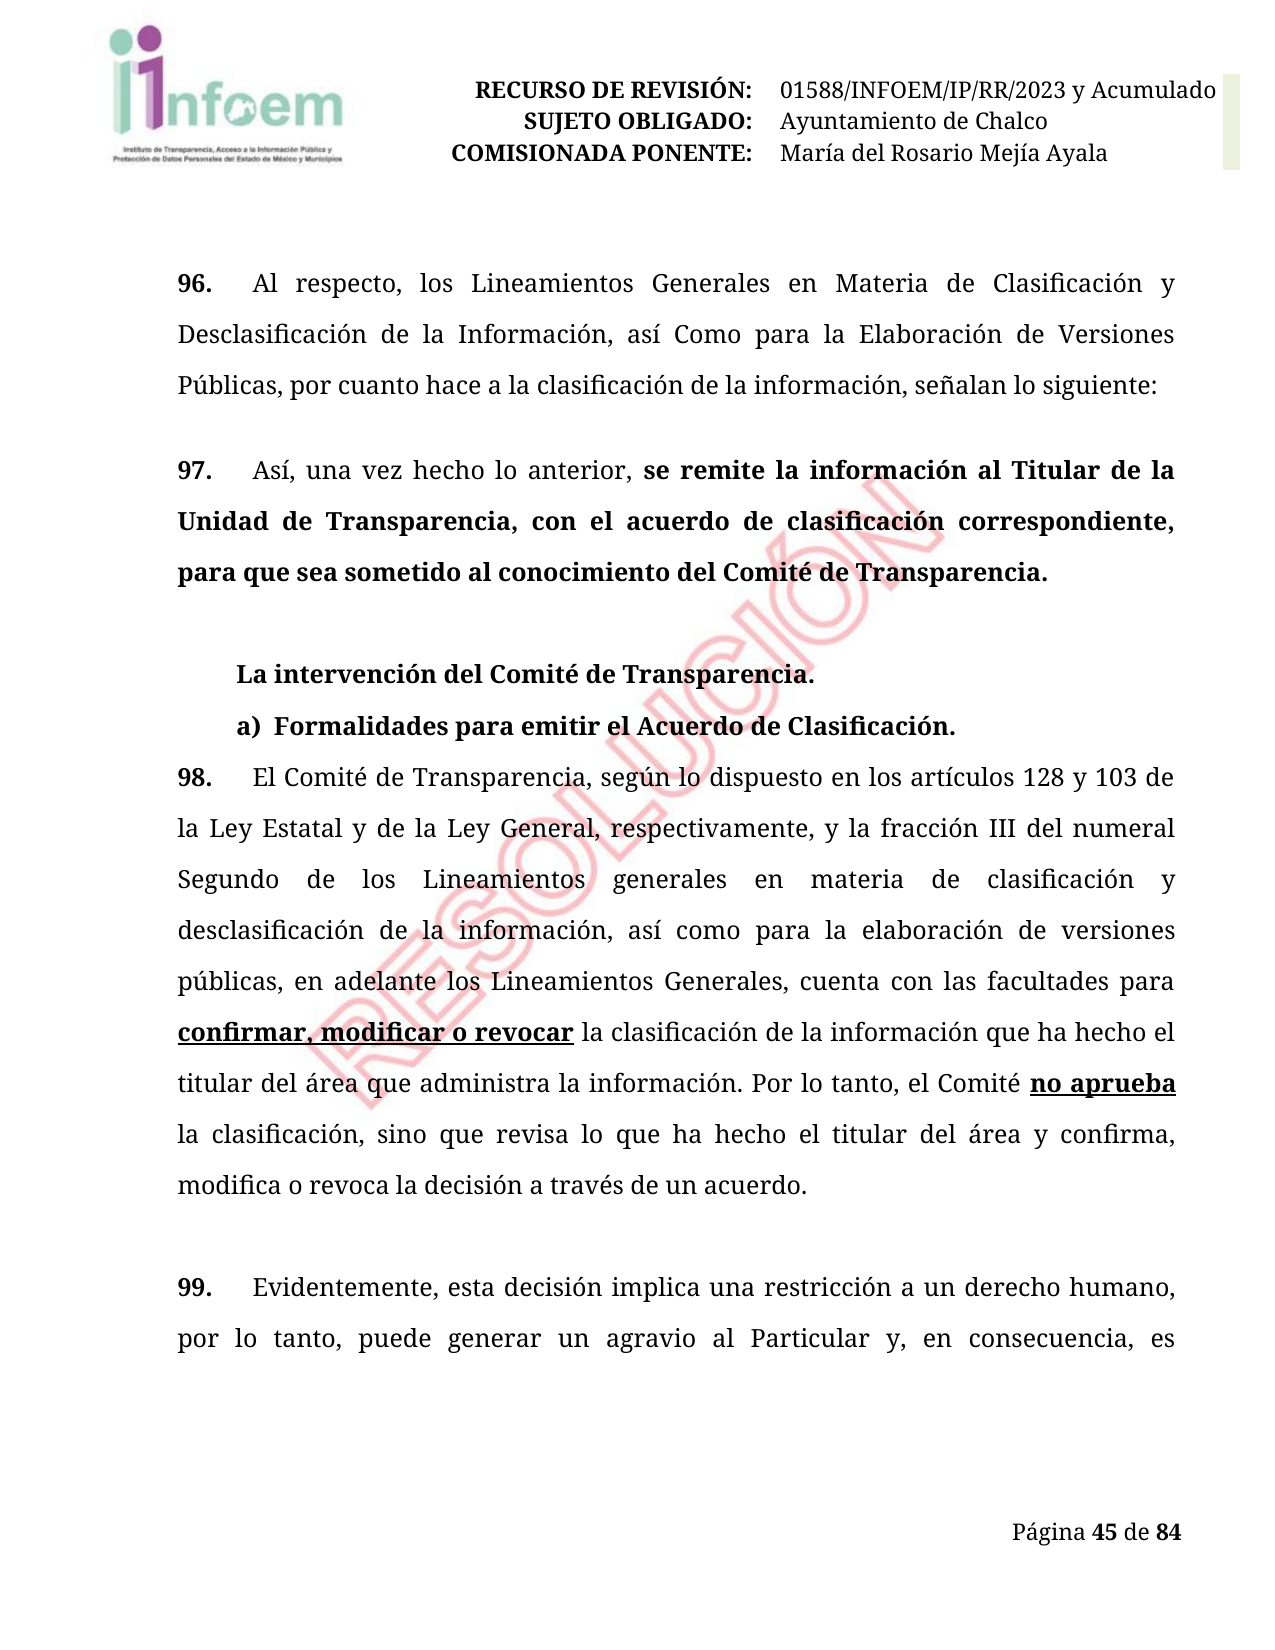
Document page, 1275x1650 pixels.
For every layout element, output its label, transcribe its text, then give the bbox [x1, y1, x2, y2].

list El Comité de Transparencia, según lo dispuesto en los artículos 128 y 103 de la Ley Estatal y de la Ley General, respectivamente, y la fracción III del numeral Segundo de los Lineamientos generales en materia de clasificación y desclasificación de la información, así como para la elaboración de versiones públicas, en adelante los Lineamientos Generales, cuenta con las facultades para confirmar, modificar o revocar la clasificación de la información que ha hecho el titular del área que administra la información. Por lo tanto, el Comité no aprueba la clasificación, sino que revisa lo que ha hecho el titular del área y confirma, modifica o revoca la decisión a través de un acuerdo. [177, 759, 1176, 1202]
list La intervención del Comité de Transparencia. [236, 657, 1181, 691]
picture [0, 0, 1224, 1568]
list Así, una vez hecho lo anterior, se remite la información al Titular de la Unidad de Transparencia, con el acuerdo de clasificación correspondiente, para que sea sometido al conocimiento del Comité de Transparencia. [177, 453, 1176, 589]
list Formalidades para emitir el Acuerdo de Clasificación. [236, 708, 1181, 742]
list Al respecto, los Lineamientos Generales en Materia de Clasificación y Desclasificación de la Información, así Como para la Elaboración de Versiones Públicas, por cuanto hace a la clasificación de la información, señalan lo siguiente: [177, 266, 1176, 402]
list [177, 1270, 1176, 1355]
